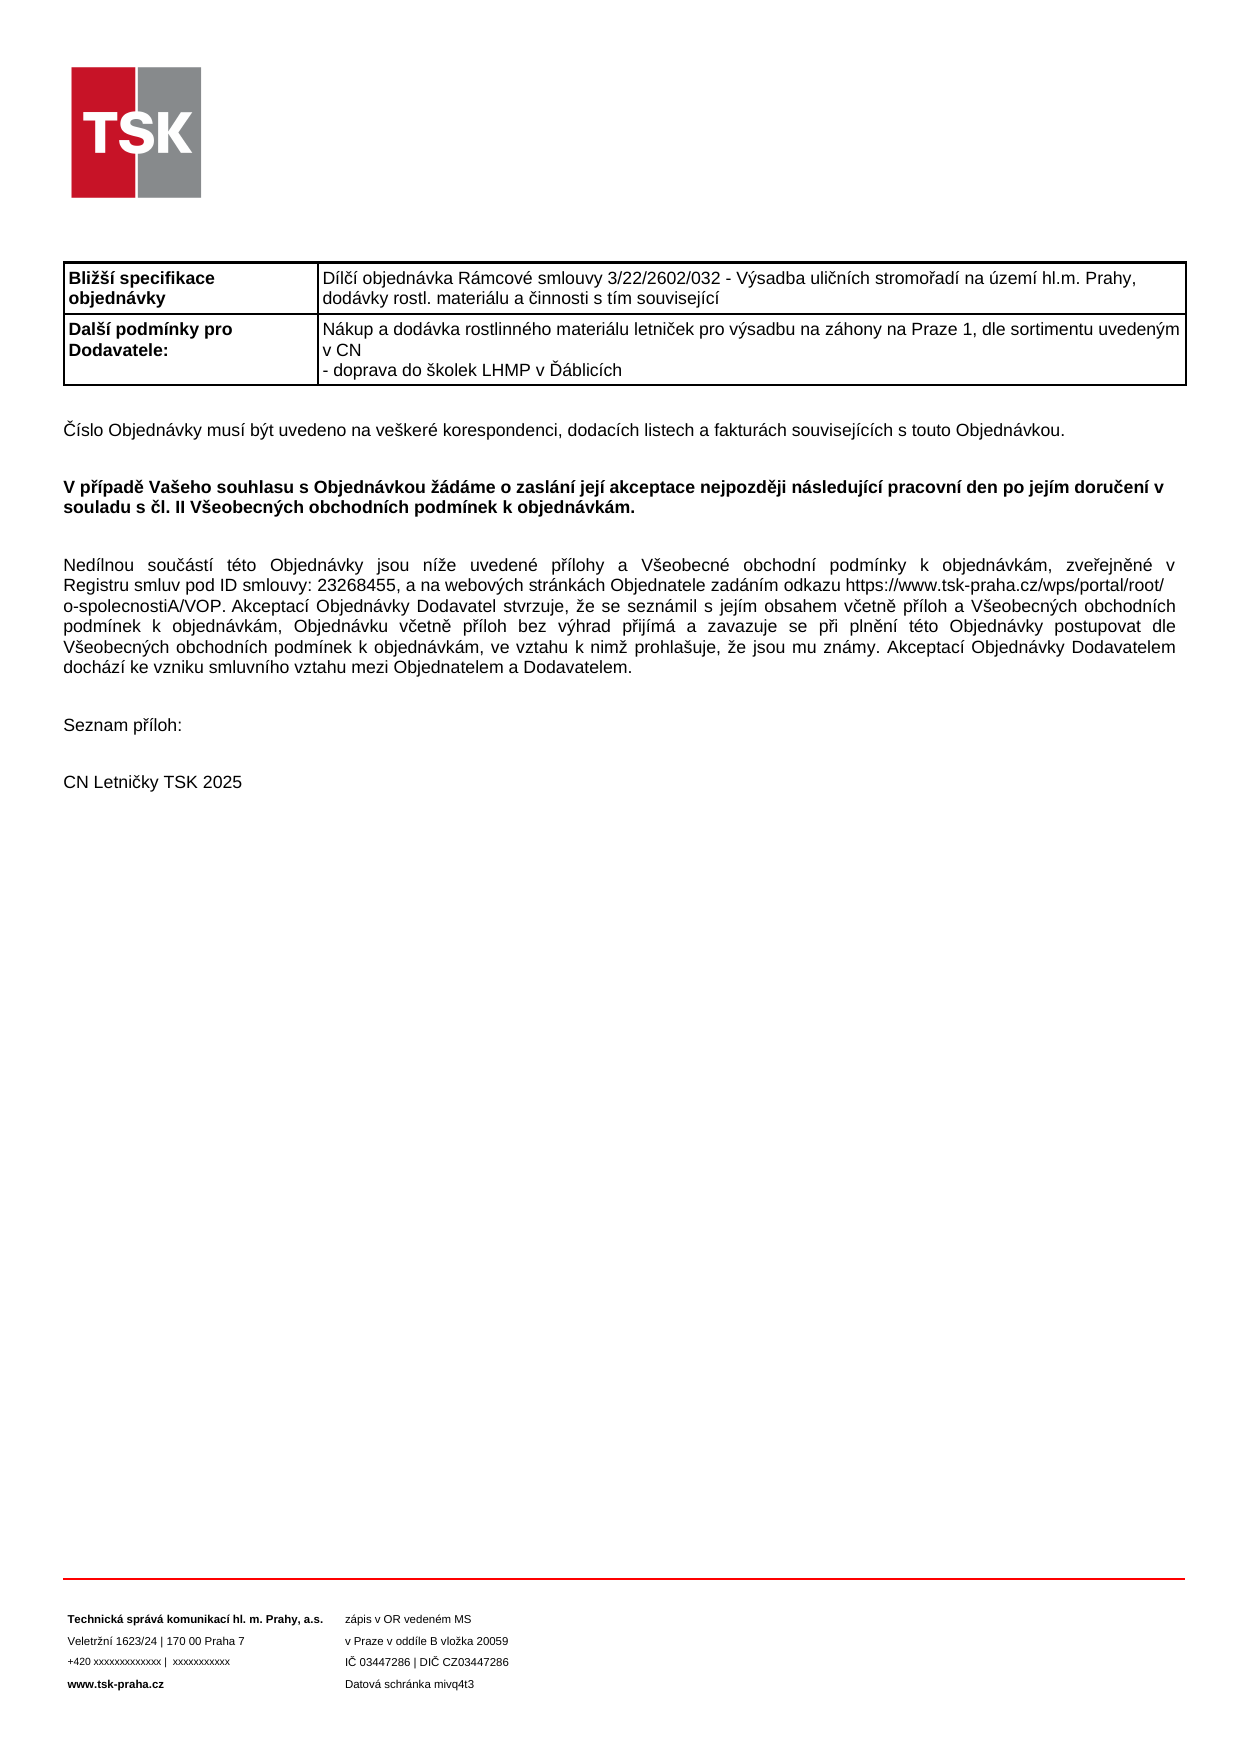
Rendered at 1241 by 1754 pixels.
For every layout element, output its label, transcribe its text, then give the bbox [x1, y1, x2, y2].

table_cell Bližší specifikace objednávky [65, 264, 317, 313]
text Nedílnou součástí této Objednávky jsou níže uvedené přílohy a Všeobecné obchodní podmínky k objednávkám, zveřejněné v Registru smluv pod ID smlouvy: 23268455, a na webových stránkách Objednatele zadáním odkazu https://www.tsk-praha.cz/wps/portal/root/o-spolecnostiA/VOP. Akceptací Objednávky Dodavatel stvrzuje, že se seznámil s jejím obsahem včetně příloh a Všeobecných obchodních podmínek k objednávkám, Objednávku včetně příloh bez výhrad přijímá a zavazuje se při plnění této Objednávky postupovat dle Všeobecných obchodních podmínek k objednávkám, ve vztahu k nimž prohlašuje, že jsou mu známy. Akceptací Objednávky Dodavatelem dochází ke vzniku smluvního vztahu mezi Objednatelem a Dodavatelem. [63, 555, 1177, 677]
text Seznam příloh: [63, 714, 1177, 735]
text Číslo Objednávky musí být uvedeno na veškeré korespondenci, dodacích listech a fakturách souvisejících s touto Objednávkou. [63, 419, 1177, 440]
text V případě Vašeho souhlasu s Objednávkou žádáme o zaslání její akceptace nejpozději následující pracovní den po jejím doručení v souladu s čl. II Všeobecných obchodních podmínek k objednávkám. [63, 477, 1177, 518]
table_cell Dílčí objednávka Rámcové smlouvy 3/22/2602/032 - Výsadba uličních stromořadí na území hl.m. Prahy, dodávky rostl. materiálu a činnosti s tím související [319, 264, 1185, 313]
table_cell Další podmínky pro Dodavatele: [65, 315, 317, 384]
picture [71, 67, 202, 198]
table_cell Nákup a dodávka rostlinného materiálu letniček pro výsadbu na záhony na Praze 1, dle sortimentu uvedeným v CN - doprava do školek LHMP v Ďáblicích [319, 315, 1185, 384]
text CN Letničky TSK 2025 [63, 772, 1177, 792]
